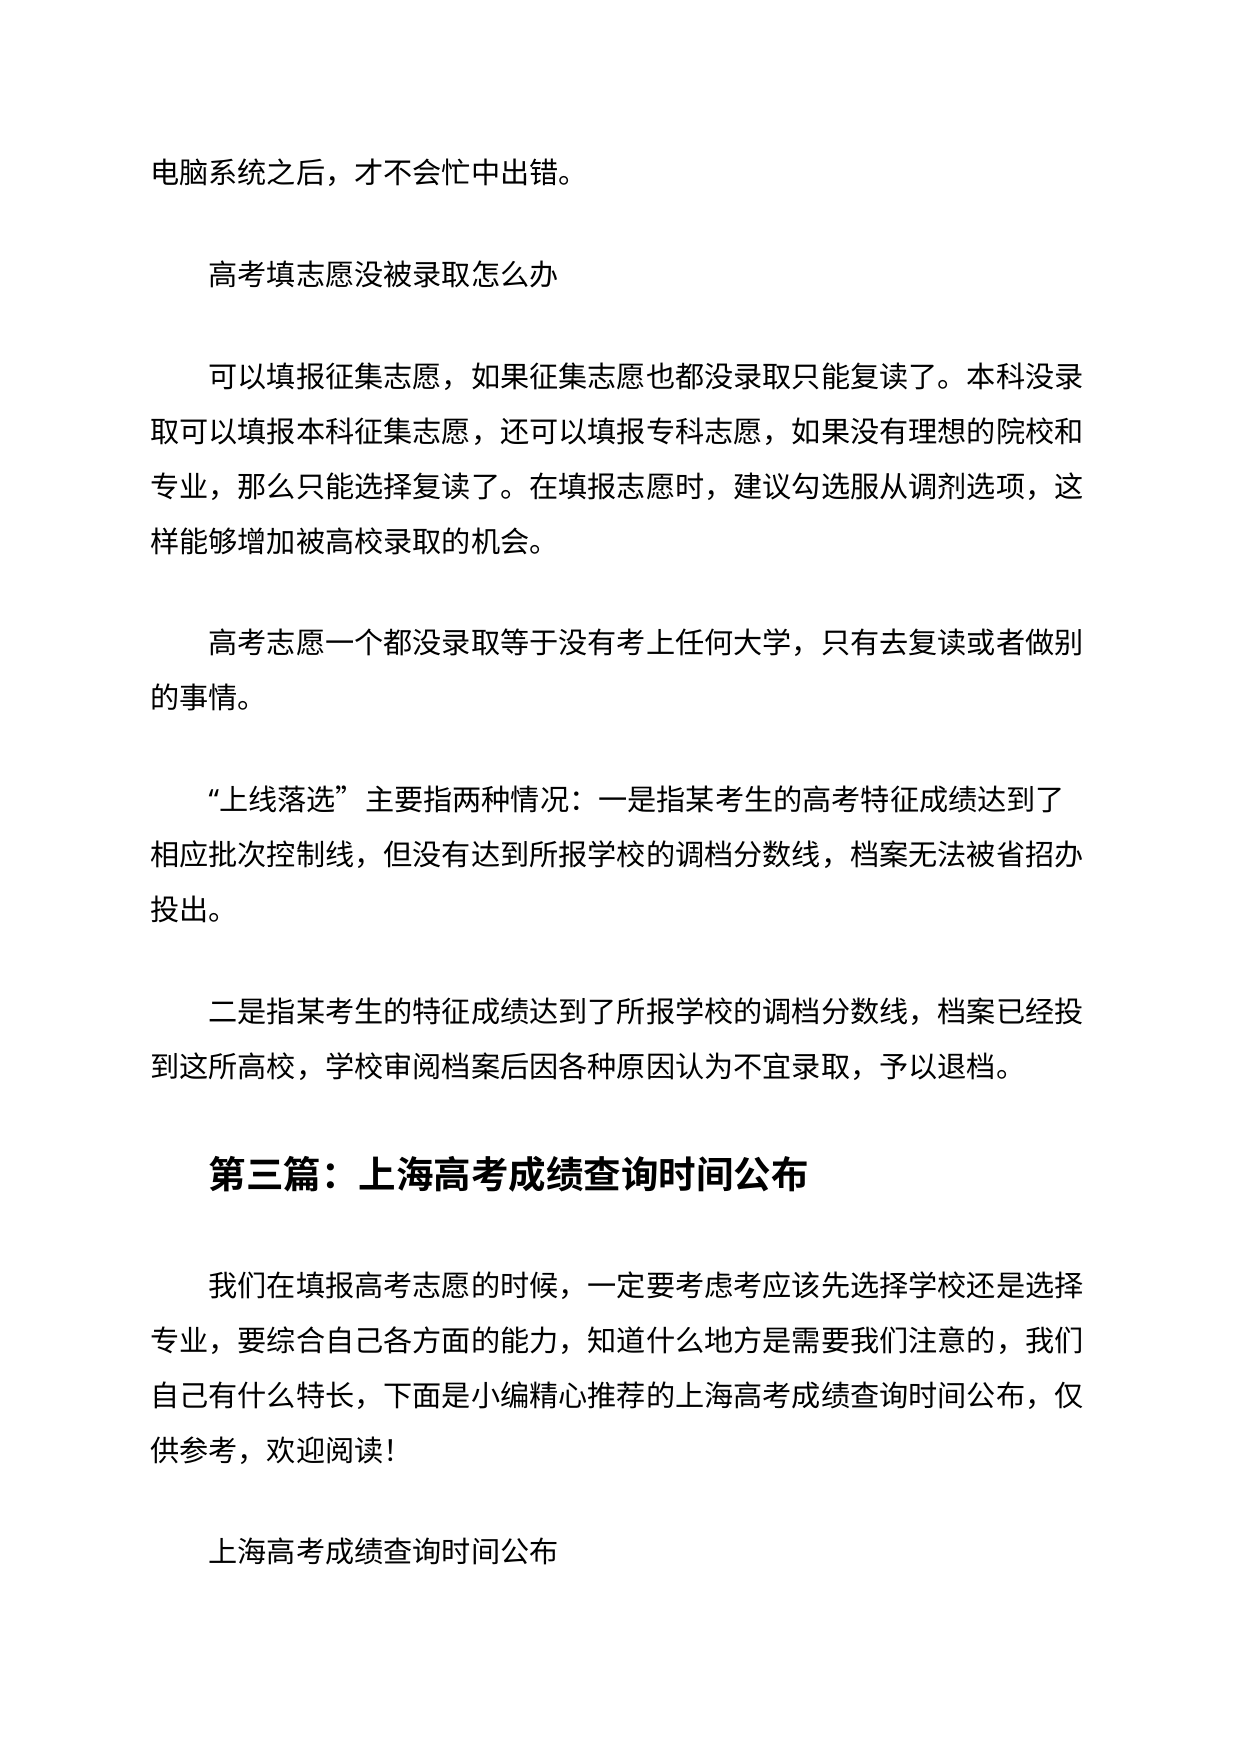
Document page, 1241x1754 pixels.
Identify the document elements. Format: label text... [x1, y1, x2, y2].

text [150, 150, 1090, 192]
text 可以填报征集志愿，如果征集志愿也都没录取只能复读了。本科没录取可以填报本科征集志愿，还可以填报专科志愿，如果没有理想的院校和专业，那么只能选择复读了。在填报志愿时，建议勾选服从调剂选项，这样能够增加被高校录取的机会。 [150, 353, 1090, 561]
text 上海高考成绩查询时间公布 [150, 1529, 1090, 1571]
text 我们在填报高考志愿的时候，一定要考虑考应该先选择学校还是选择专业，要综合自己各方面的能力，知道什么地方是需要我们注意的，我们自己有什么特长，下面是小编精心推荐的上海高考成绩查询时间公布，仅供参考，欢迎阅读！ [150, 1262, 1090, 1469]
text “上线落选”主要指两种情况：一是指某考生的高考特征成绩达到了相应批次控制线，但没有达到所报学校的调档分数线，档案无法被省招办投出。 [150, 777, 1090, 929]
text 二是指某考生的特征成绩达到了所报学校的调档分数线，档案已经投到这所高校，学校审阅档案后因各种原因认为不宜录取，予以退档。 [150, 988, 1090, 1086]
text 第三篇：上海高考成绩查询时间公布 [150, 1145, 1090, 1199]
text 高考志愿一个都没录取等于没有考上任何大学，只有去复读或者做别的事情。 [150, 620, 1090, 717]
text 高考填志愿没被录取怎么办 [150, 252, 1090, 294]
